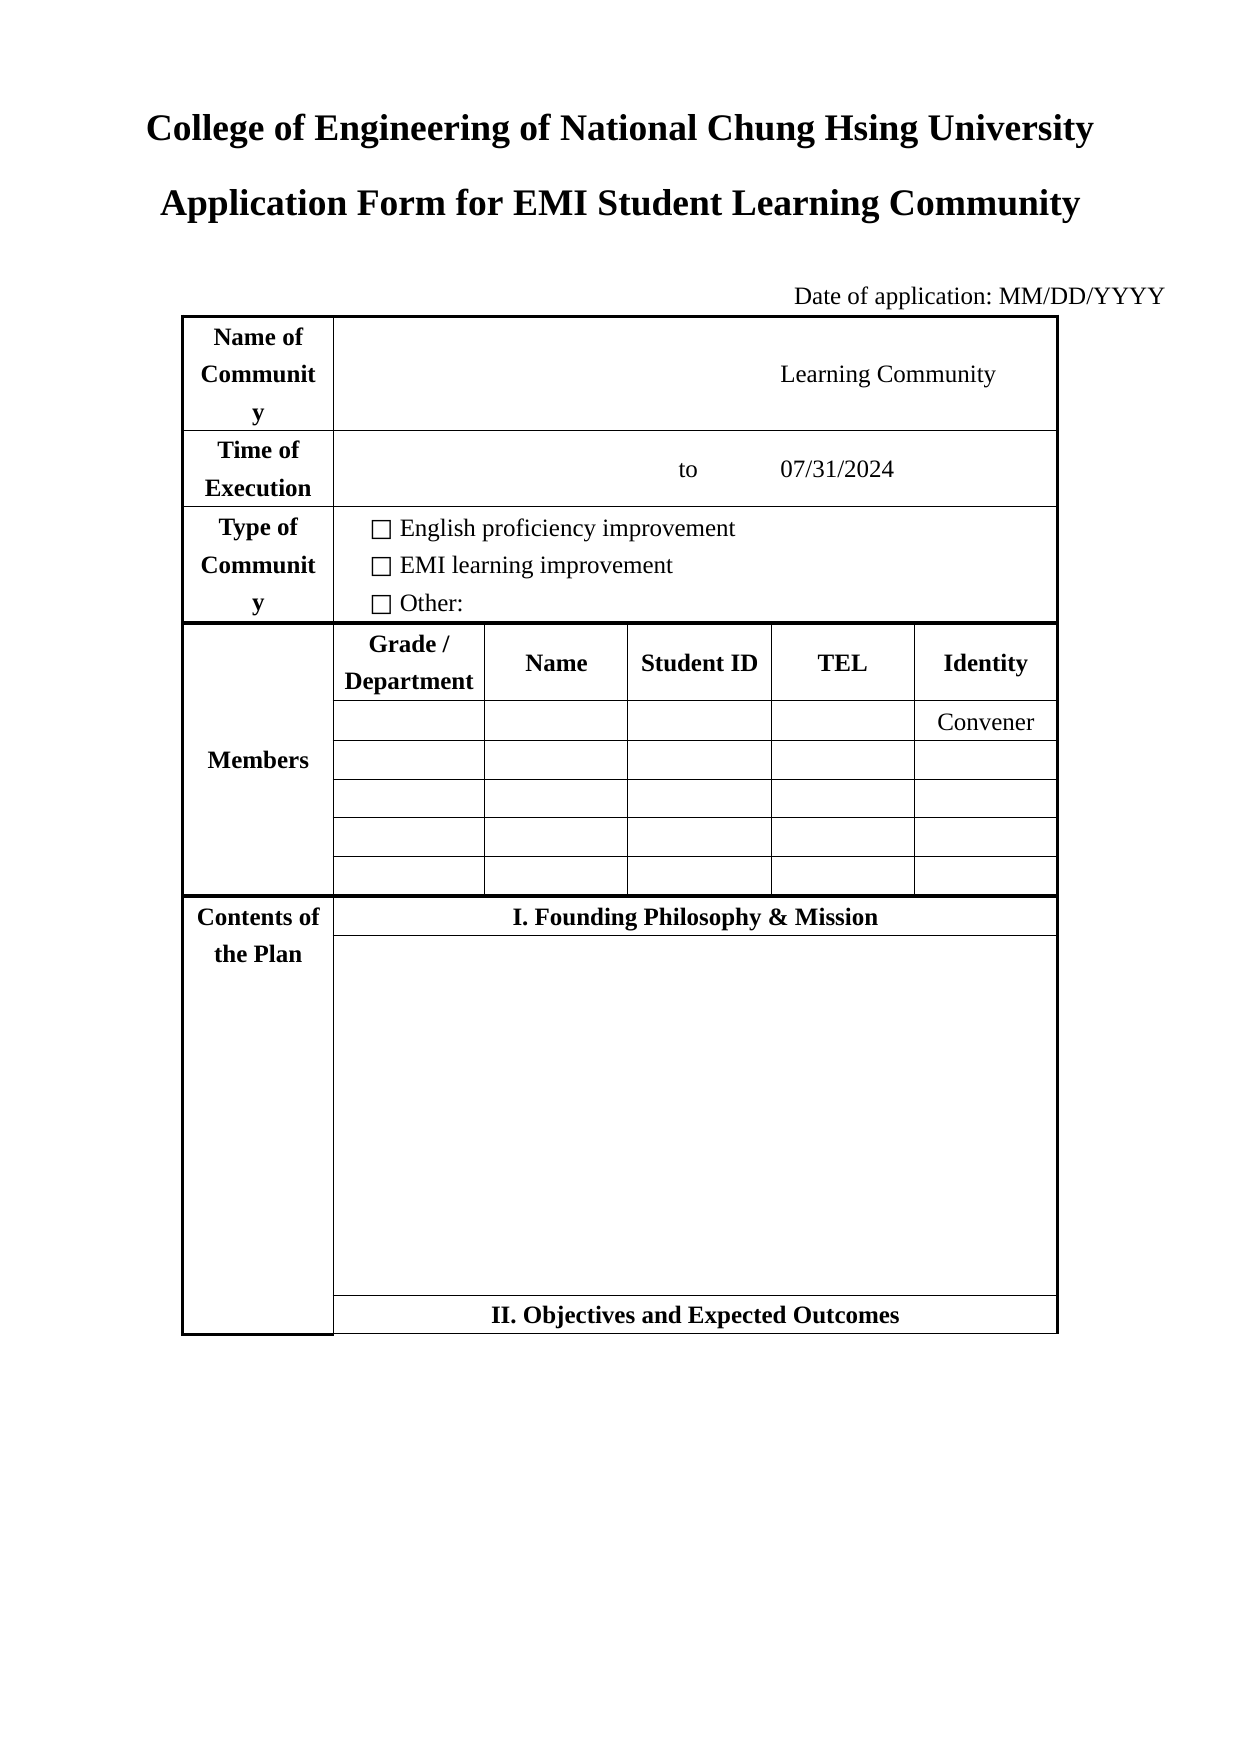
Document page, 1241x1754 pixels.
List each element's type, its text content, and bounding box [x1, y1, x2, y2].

table_cell [485, 780, 627, 817]
table_header Name of Community [184, 318, 333, 430]
table_cell [334, 857, 484, 894]
table_cell Identity [915, 625, 1056, 699]
table_cell Convener [915, 701, 1056, 740]
table_header [334, 318, 769, 430]
table_cell [772, 701, 914, 740]
table_cell [334, 936, 1056, 1295]
table_cell Members [184, 625, 333, 894]
table_cell [772, 818, 914, 856]
table_cell [334, 701, 484, 740]
table_cell [334, 780, 484, 817]
table_cell I. Founding Philosophy & Mission [334, 898, 1056, 935]
table_cell □ English proficiency improvement □ EMI learning improvement □ Other: [334, 507, 1056, 621]
table_cell Time of Execution [184, 431, 333, 506]
table_cell [334, 431, 607, 506]
table_cell [628, 857, 771, 894]
text Application Form for EMI Student Learning Community [75, 164, 1165, 239]
table_cell [485, 701, 627, 740]
table_cell [772, 857, 914, 894]
table_cell [915, 818, 1056, 856]
table_cell Name [485, 625, 627, 699]
table_cell [772, 780, 914, 817]
table_cell Type of Community [184, 507, 333, 621]
table_cell [628, 818, 771, 856]
table_cell [772, 741, 914, 779]
table_cell [915, 780, 1056, 817]
table_cell II. Objectives and Expected Outcomes [334, 1296, 1056, 1333]
table_cell [485, 818, 627, 856]
table_cell [628, 741, 771, 779]
table_cell [915, 741, 1056, 779]
table_cell [915, 857, 1056, 894]
table_cell [628, 701, 771, 740]
table_cell [628, 780, 771, 817]
table_header Learning Community [769, 318, 1056, 430]
table_cell [334, 741, 484, 779]
table_cell Student ID [628, 625, 771, 699]
table_cell TEL [772, 625, 914, 699]
table_cell Grade / Department [334, 625, 484, 699]
table_cell Contents of the Plan [184, 898, 333, 1333]
table_cell 07/31/2024 [769, 431, 1056, 506]
table_cell [334, 818, 484, 856]
table_cell [485, 741, 627, 779]
table_cell to [607, 431, 769, 506]
text College of Engineering of National Chung Hsing University [75, 89, 1165, 164]
text Date of application: MM/DD/YYYY [75, 277, 1165, 314]
table_cell [485, 857, 627, 894]
